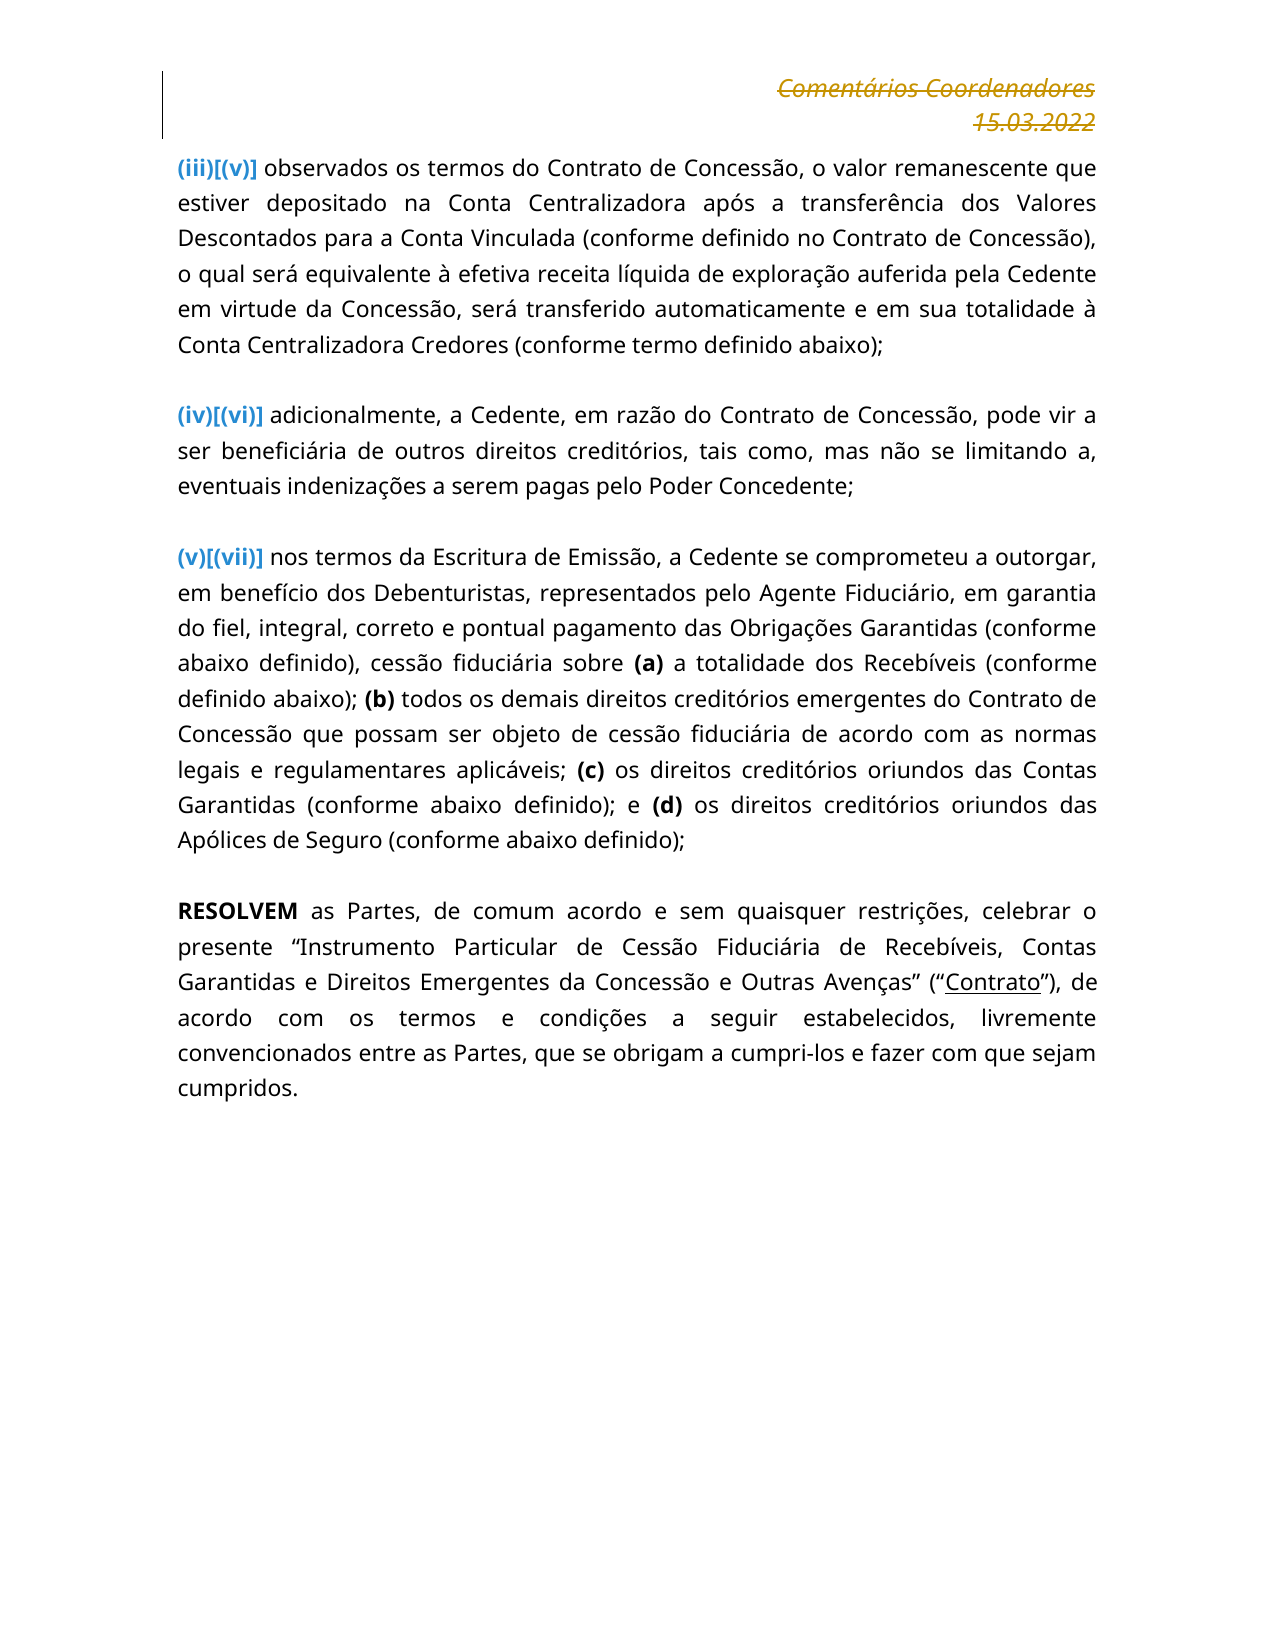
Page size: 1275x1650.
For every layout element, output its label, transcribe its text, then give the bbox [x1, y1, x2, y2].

list adicionalmente, a Cedente, em razão do Contrato de Concessão, pode vir a ser beneficiária de outros direitos creditórios, tais como, mas não se limitando a, eventuais indenizações a serem pagas pelo Poder Concedente; [177, 396, 1098, 502]
list nos termos da Escritura de Emissão, a Cedente se comprometeu a outorgar, em benefício dos Debenturistas, representados pelo Agente Fiduciário, em garantia do fiel, integral, correto e pontual pagamento das Obrigações Garantidas (conforme abaixo definido), cessão fiduciária sobre (a) a totalidade dos Recebíveis (conforme definido abaixo); (b) todos os demais direitos creditórios emergentes do Contrato de Concessão que possam ser objeto de cessão fiduciária de acordo com as normas legais e regulamentares aplicáveis; (c) os direitos creditórios oriundos das Contas Garantidas (conforme abaixo definido); e (d) os direitos creditórios oriundos das Apólices de Seguro (conforme abaixo definido); [177, 537, 1098, 856]
text RESOLVEM as Partes, de comum acordo e sem quaisquer restrições, celebrar o presente “Instrumento Particular de Cessão Fiduciária de Recebíveis, Contas Garantidas e Direitos Emergentes da Concessão e Outras Avenças” (“Contrato”), de acordo com os termos e condições a seguir estabelecidos, livremente convencionados entre as Partes, que se obrigam a cumpri-los e fazer com que sejam cumpridos. [177, 891, 1098, 1104]
list observados os termos do Contrato de Concessão, o valor remanescente que estiver depositado na Conta Centralizadora após a transferência dos Valores Descontados para a Conta Vinculada (conforme definido no Contrato de Concessão), o qual será equivalente à efetiva receita líquida de exploração auferida pela Cedente em virtude da Concessão, será transferido automaticamente e em sua totalidade à Conta Centralizadora Credores (conforme termo definido abaixo); [177, 148, 1098, 360]
